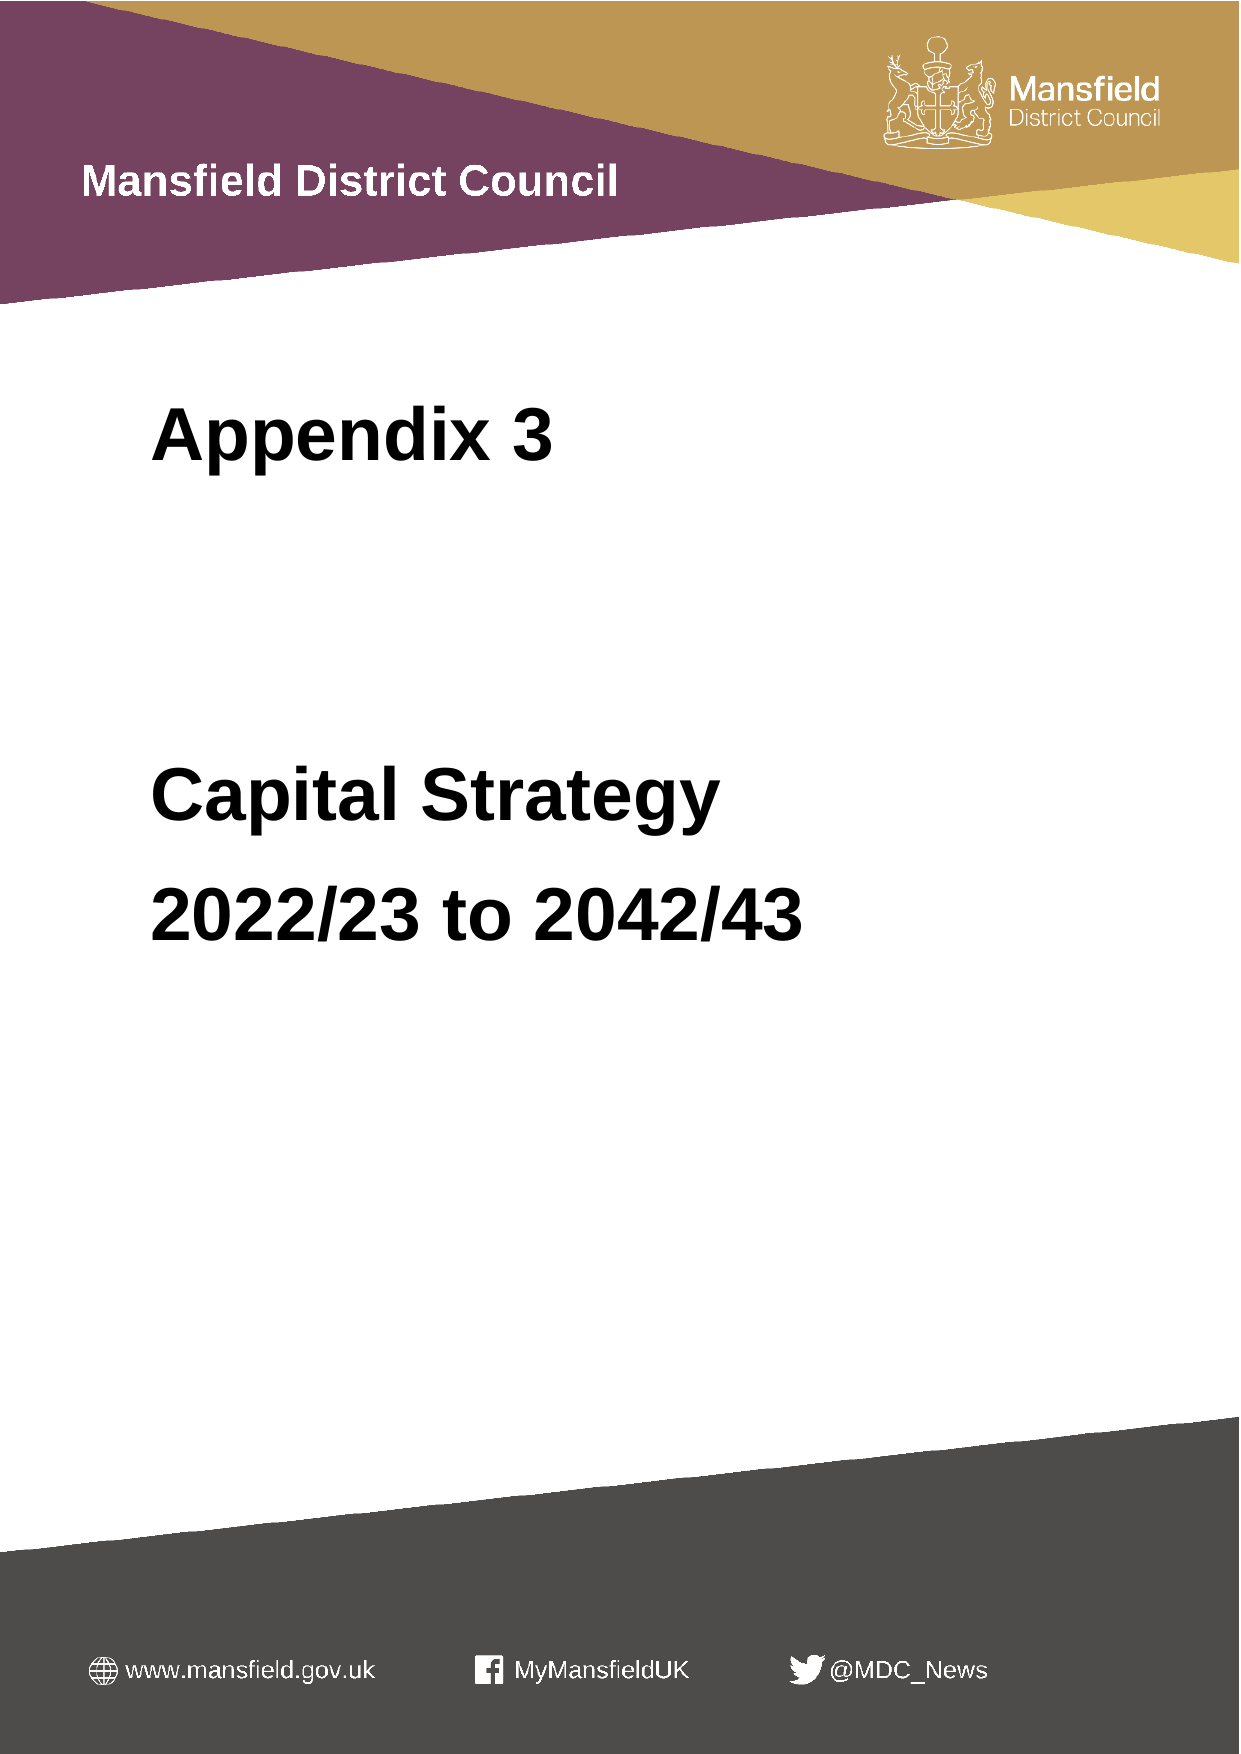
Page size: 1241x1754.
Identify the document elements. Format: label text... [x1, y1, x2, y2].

text Capital Strategy [150, 750, 1090, 836]
text Appendix 3 [150, 390, 1090, 476]
text 2022/23 to 2042/43 [150, 870, 1090, 956]
picture [0, 1, 1239, 1754]
